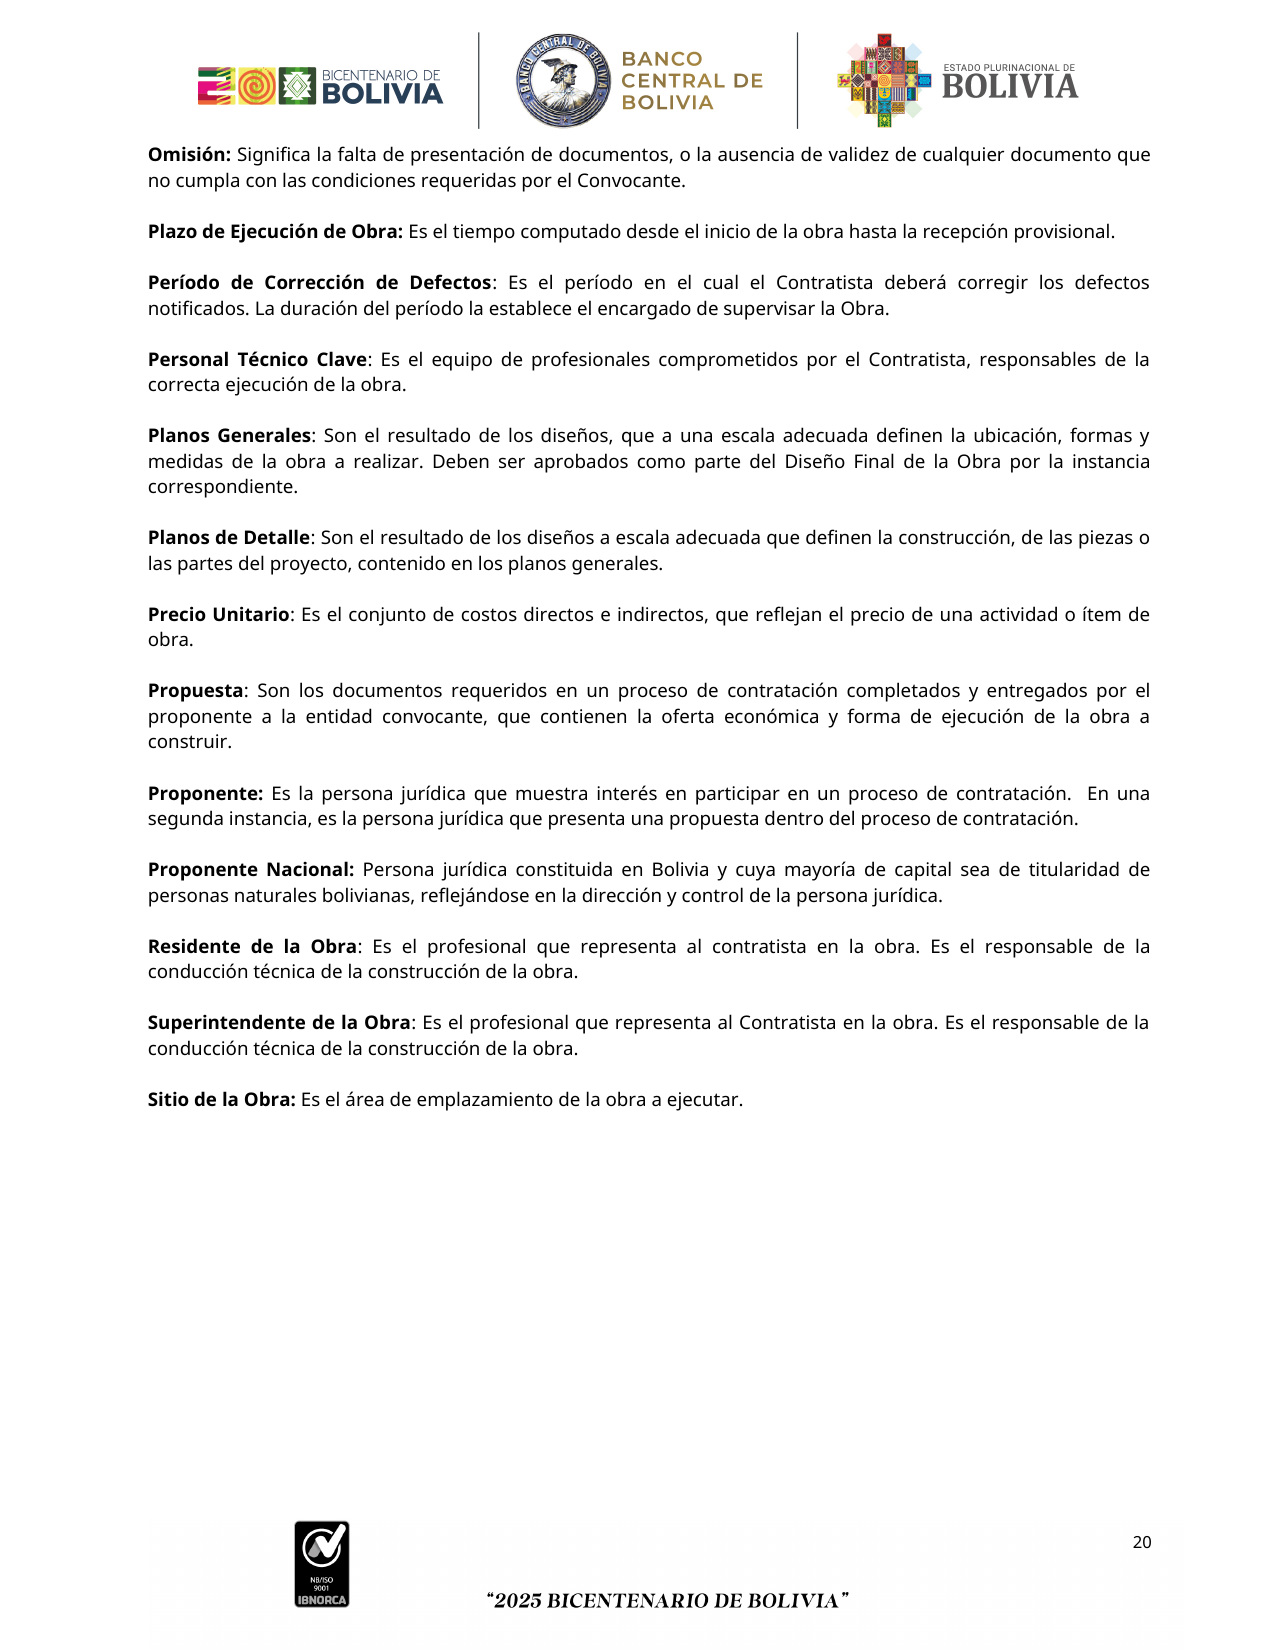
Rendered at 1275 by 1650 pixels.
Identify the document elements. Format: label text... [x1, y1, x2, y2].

text Propuesta: Son los documentos requeridos en un proceso de contratación completados y entregados por el proponente a la entidad convocante, que contienen la oferta económica y forma de ejecución de la obra a construir. [148, 678, 1152, 754]
text Período de Corrección de Defectos: Es el período en el cual el Contratista deberá corregir los defectos notificados. La duración del período la establece el encargado de supervisar la Obra. [148, 269, 1152, 320]
text Superintendente de la Obra: Es el profesional que representa al Contratista en la obra. Es el responsable de la conducción técnica de la construcción de la obra. [148, 1009, 1152, 1061]
text Plazo de Ejecución de Obra: Es el tiempo computado desde el inicio de la obra hasta la recepción provisional. [148, 218, 1152, 244]
text Precio Unitario: Es el conjunto de costos directos e indirectos, que reflejan el precio de una actividad o ítem de obra. [148, 601, 1152, 652]
text Planos Generales: Son el resultado de los diseños, que a una escala adecuada definen la ubicación, formas y medidas de la obra a realizar. Deben ser aprobados como parte del Diseño Final de la Obra por la instancia correspondiente. [148, 422, 1152, 499]
text Proponente Nacional: Persona jurídica constituida en Bolivia y cuya mayoría de capital sea de titularidad de personas naturales bolivianas, reflejándose en la dirección y control de la persona jurídica. [148, 856, 1152, 907]
text Personal Técnico Clave: Es el equipo de profesionales comprometidos por el Contratista, responsables de la correcta ejecución de la obra. [148, 346, 1152, 397]
picture [147, 1518, 1185, 1650]
text Residente de la Obra: Es el profesional que representa al contratista en la obra. Es el responsable de la conducción técnica de la construcción de la obra. [148, 933, 1152, 984]
text Omisión: Significa la falta de presentación de documentos, o la ausencia de validez de cualquier documento que no cumpla con las condiciones requeridas por el Convocante. [148, 142, 1152, 193]
text Proponente: Es la persona jurídica que muestra interés en participar en un proceso de contratación. En una segunda instancia, es la persona jurídica que presenta una propuesta dentro del proceso de contratación. [148, 780, 1152, 831]
text Sitio de la Obra: Es el área de emplazamiento de la obra a ejecutar. [148, 1086, 1152, 1112]
picture [0, 16, 1275, 132]
text Planos de Detalle: Son el resultado de los diseños a escala adecuada que definen la construcción, de las piezas o las partes del proyecto, contenido en los planos generales. [148, 524, 1152, 576]
